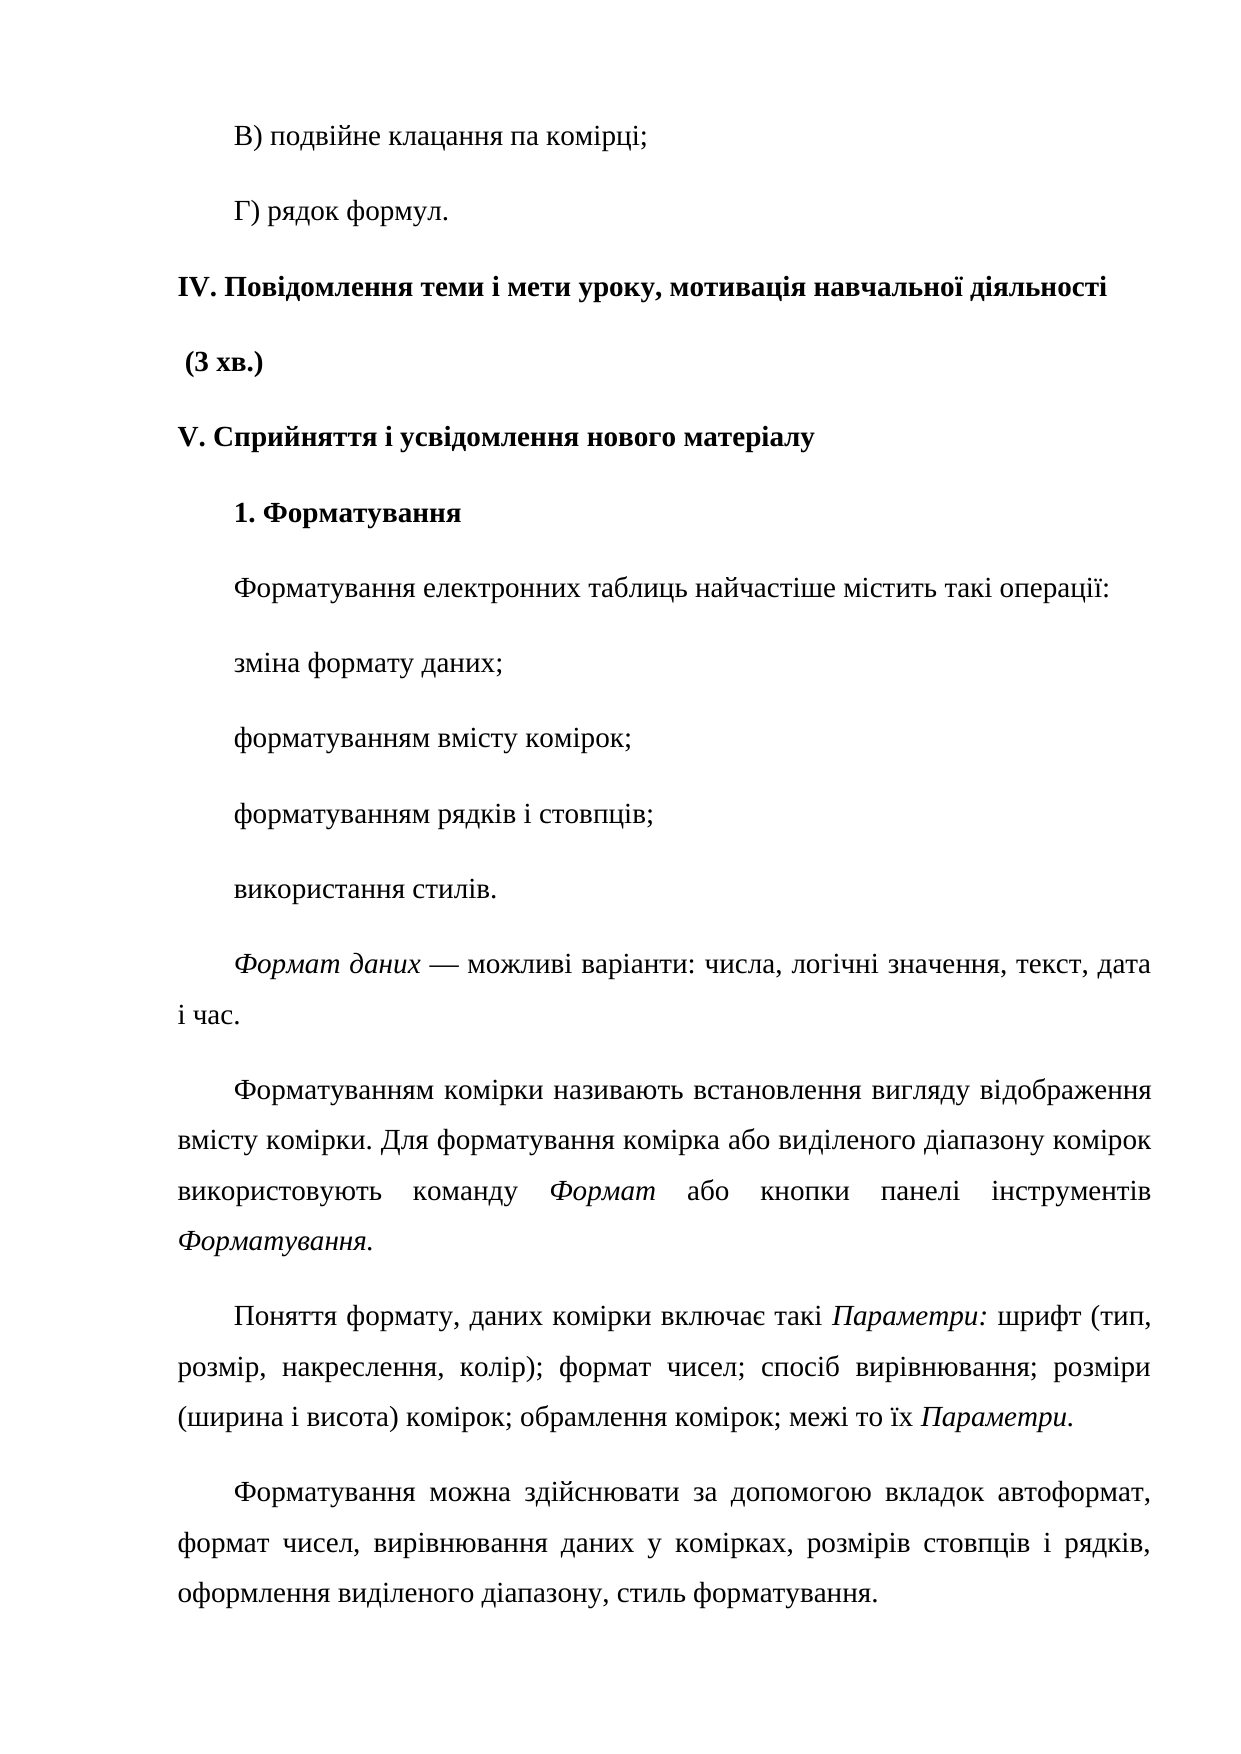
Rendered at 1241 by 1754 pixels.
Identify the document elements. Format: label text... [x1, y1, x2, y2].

text Форматуванням комірки називають встановлення вигляду відображення вмісту комірки. Для форматування комірка або виділеного діапазону комірок використовують команду Формат або кнопки панелі інструментів Форматування. [177, 1072, 1152, 1257]
text Поняття формату, даних комірки включає такі Параметри: шрифт (тип, розмір, накреслення, колір); формат чисел; спосіб вирівнювання; розміри (ширина і висота) комірок; обрамлення комірок; межі то їх Параметри. [177, 1298, 1152, 1433]
text IV. Повідомлення теми і мети уроку, мотивація навчальної діяльності [177, 269, 1152, 302]
text форматуванням вмісту комірок; [177, 721, 1152, 754]
text Форматування можна здійснювати за допомогою вкладок автоформат, формат чисел, вирівнювання даних у комірках, розмірів стовпців і рядків, оформлення виділеного діапазону, стиль форматування. [177, 1474, 1152, 1608]
text Г) рядок формул. [177, 193, 1152, 227]
text Форматування електронних таблиць найчастіше містить такі операції: [177, 570, 1152, 603]
text використання стилів. [177, 871, 1152, 905]
text форматуванням рядків і стовпців; [177, 796, 1152, 829]
text V. Сприйняття і усвідомлення нового матеріалу [177, 419, 1152, 453]
text B) подвійне клацання па комірці; [177, 118, 1152, 152]
text Формат даних — можливі варіанти: числа, логічні значення, текст, дата і час. [177, 947, 1152, 1030]
text зміна формату даних; [177, 645, 1152, 679]
text (3 хв.) [177, 344, 1152, 378]
text 1. Форматування [177, 495, 1152, 528]
